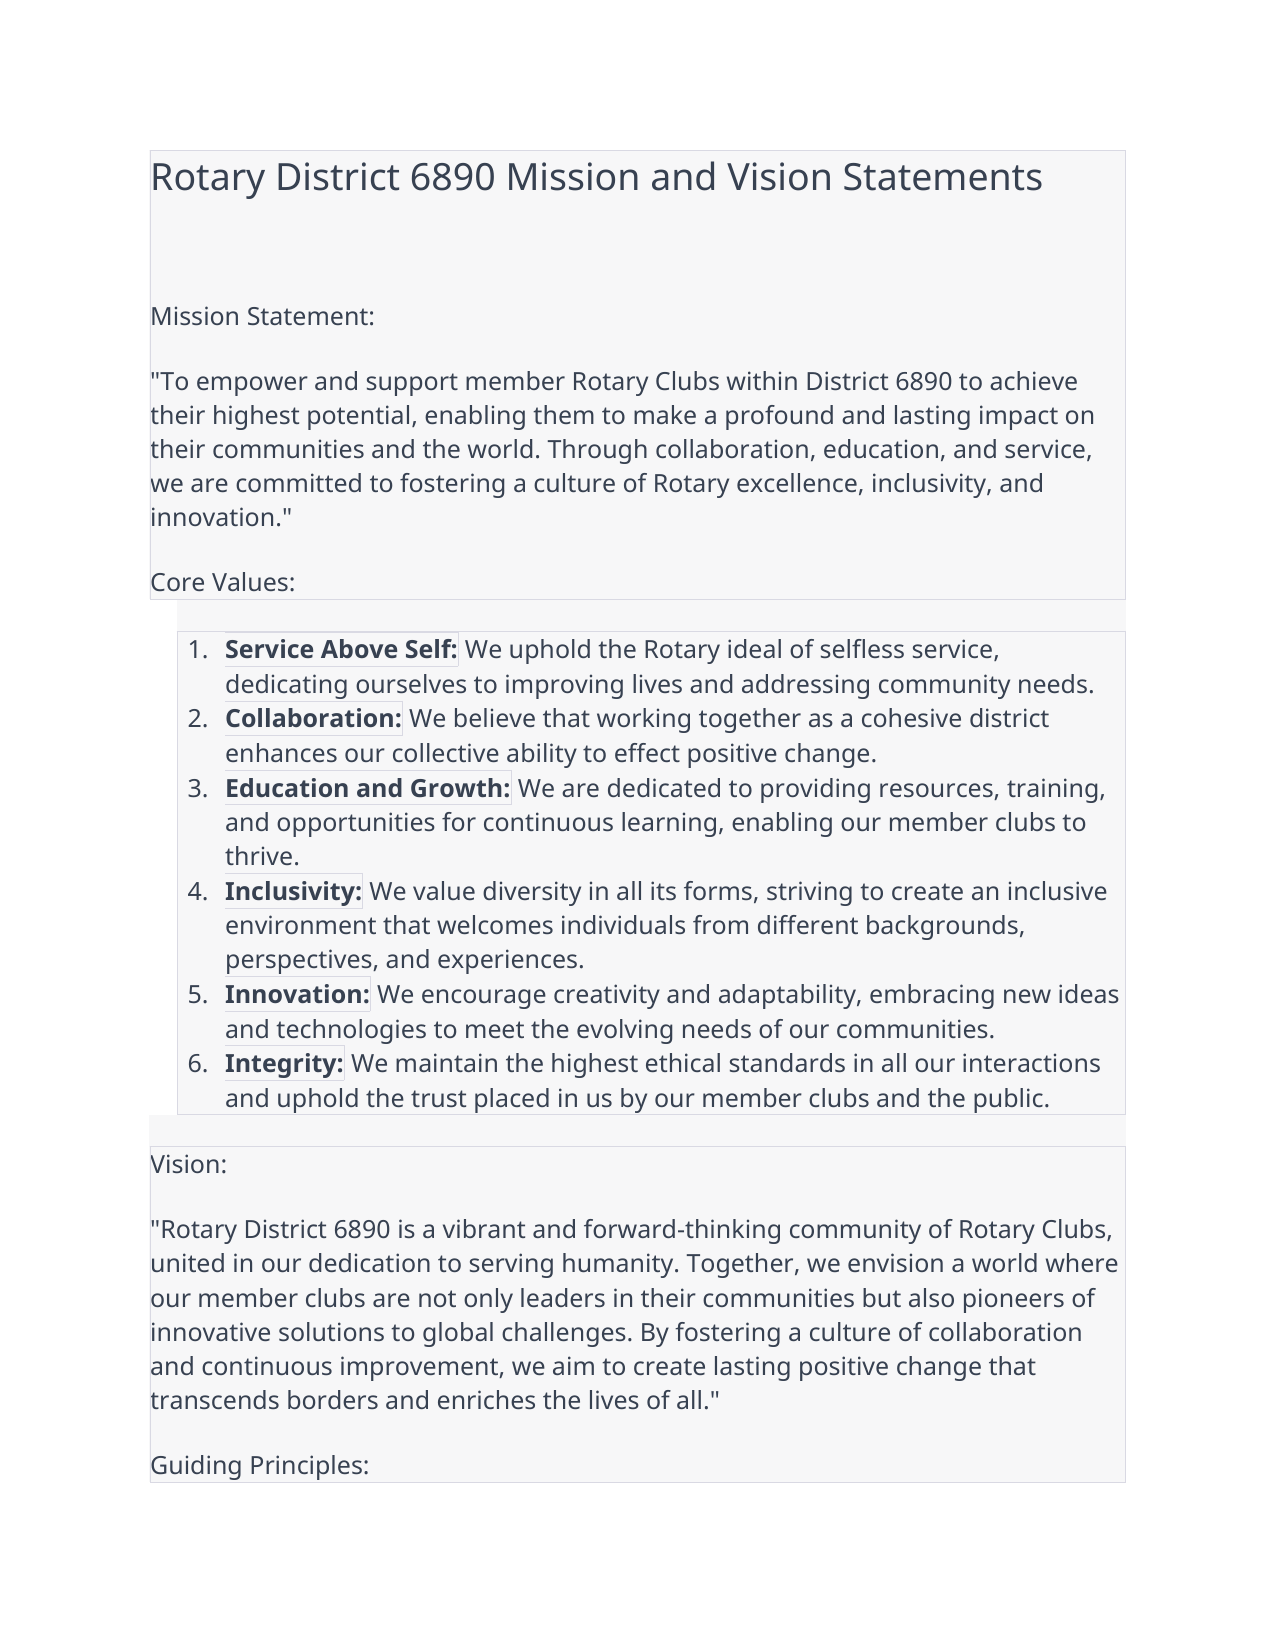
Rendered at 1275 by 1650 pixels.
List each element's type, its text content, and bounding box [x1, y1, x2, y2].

list Collaboration: We believe that working together as a cohesive district enhances our collective ability to effect positive change. [178, 700, 1125, 769]
list Inclusivity: We value diversity in all its forms, striving to create an inclusive environment that welcomes individuals from different backgrounds, perspectives, and experiences. [178, 872, 1125, 976]
text Vision: [151, 1147, 1125, 1181]
text Guiding Principles: [151, 1447, 1125, 1482]
text "Rotary District 6890 is a vibrant and forward-thinking community of Rotary Clubs, united in our dedication to serving humanity. Together, we envision a world where our member clubs are not only leaders in their communities but also pioneers of innovative solutions to global challenges. By fostering a culture of collaboration and continuous improvement, we aim to create lasting positive change that transcends borders and enriches the lives of all." [151, 1212, 1125, 1416]
list Innovation: We encourage creativity and adaptability, embracing new ideas and technologies to meet the evolving needs of our communities. [178, 976, 1125, 1045]
list Integrity: We maintain the highest ethical standards in all our interactions and uphold the trust placed in us by our member clubs and the public. [178, 1045, 1125, 1114]
list Education and Growth: We are dedicated to providing resources, training, and opportunities for continuous learning, enabling our member clubs to thrive. [178, 769, 1125, 872]
text "To empower and support member Rotary Clubs within District 6890 to achieve their highest potential, enabling them to make a profound and lasting impact on their communities and the world. Through collaboration, education, and service, we are committed to fostering a culture of Rotary excellence, inclusivity, and innovation." [151, 363, 1125, 534]
text Rotary District 6890 Mission and Vision Statements [151, 151, 1125, 202]
text Core Values: [151, 564, 1125, 599]
text Mission Statement: [151, 298, 1125, 332]
list Service Above Self: We uphold the Rotary ideal of selfless service, dedicating ourselves to improving lives and addressing community needs. [178, 632, 1125, 700]
